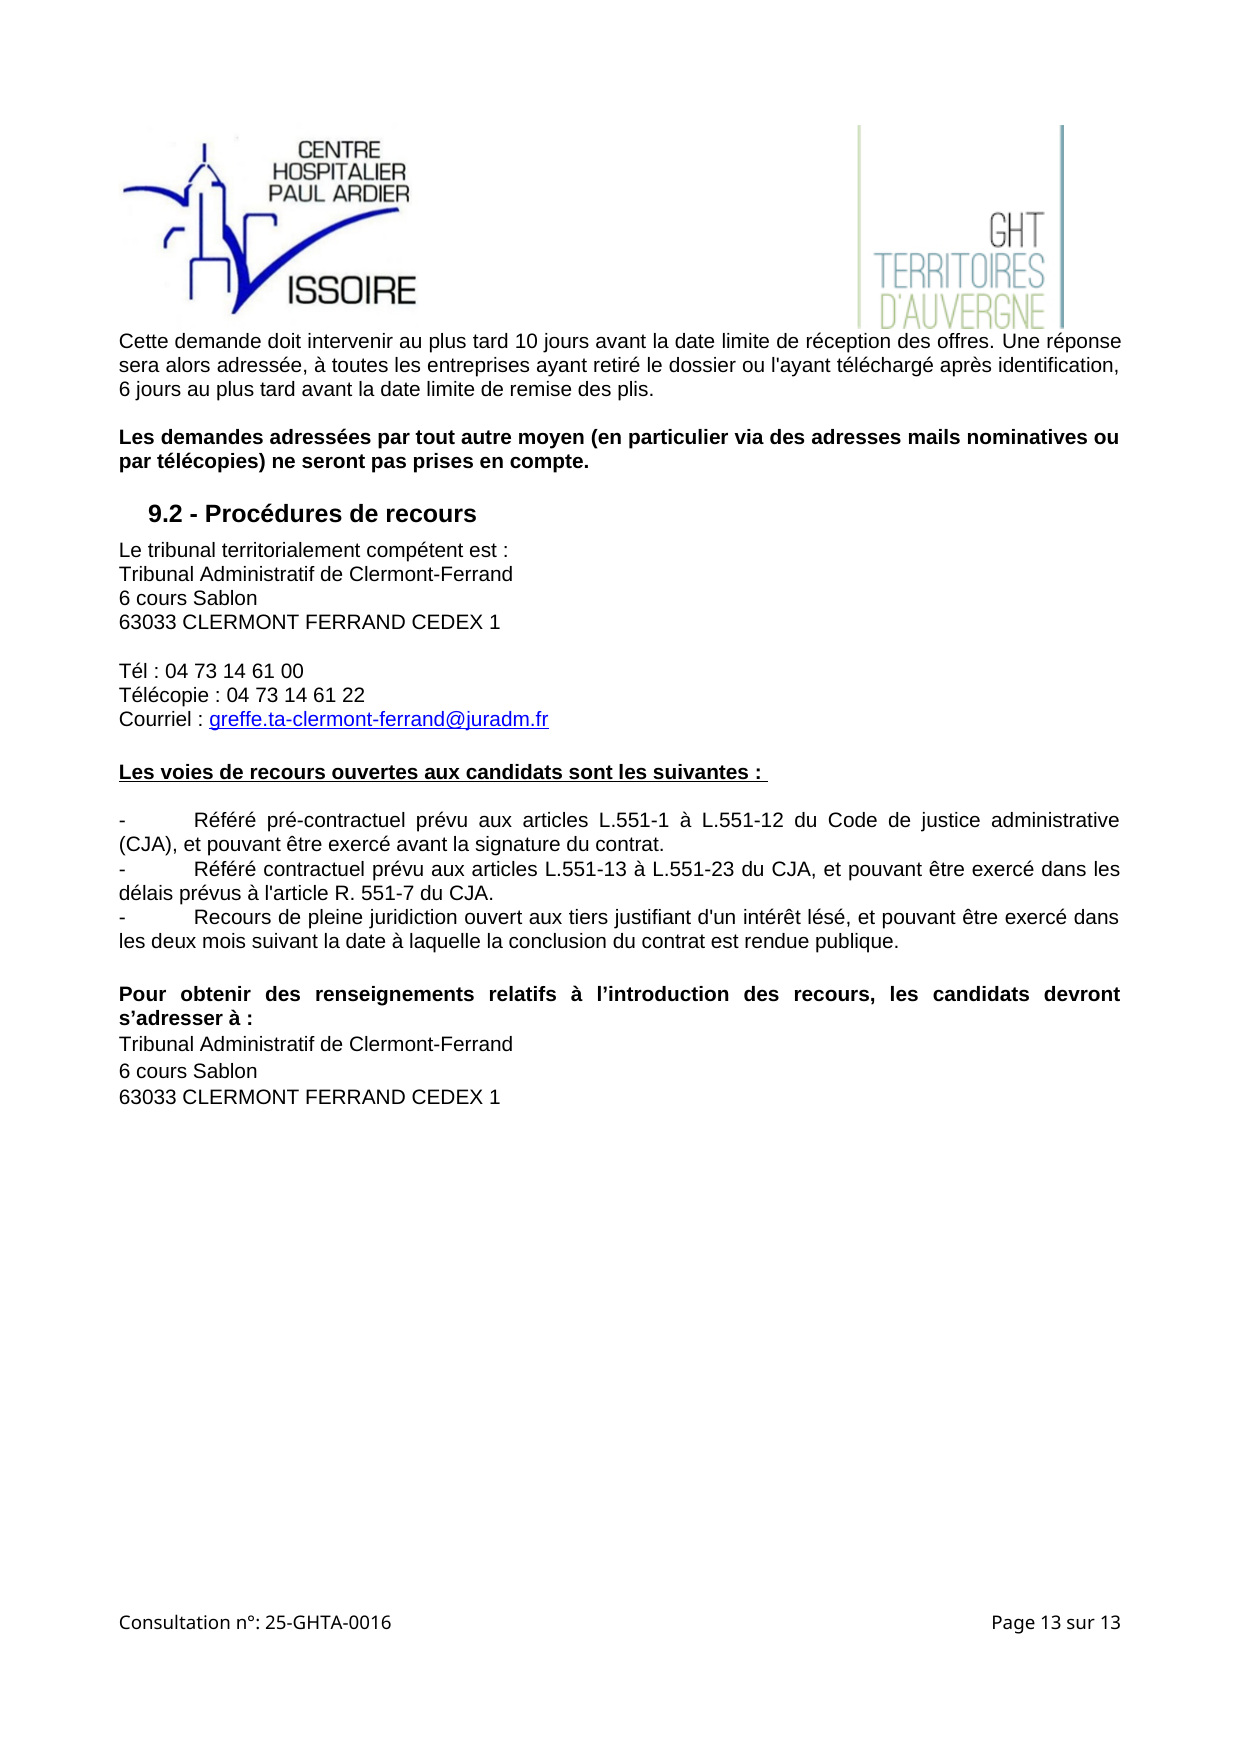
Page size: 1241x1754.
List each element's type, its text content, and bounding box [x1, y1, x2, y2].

text Télécopie : 04 73 14 61 22 [119, 683, 1121, 707]
text Courriel : greffe.ta-clermont-ferrand@juradm.fr [119, 707, 1121, 731]
text - Référé pré-contractuel prévu aux articles L.551-1 à L.551-12 du Code de justice administrative (CJA), et pouvant être exercé avant la signature du contrat. [119, 808, 1121, 857]
picture [857, 125, 1064, 329]
text 63033 CLERMONT FERRAND CEDEX 1 [119, 1085, 1121, 1109]
text Cette demande doit intervenir au plus tard 10 jours avant la date limite de réception des offres. Une réponse sera alors adressée, à toutes les entreprises ayant retiré le dossier ou l'ayant téléchargé après identification, 6 jours au plus tard avant la date limite de remise des plis. [119, 329, 1121, 401]
text Le tribunal territorialement compétent est : [119, 538, 1121, 562]
text 6 cours Sablon [119, 586, 1121, 610]
text 63033 CLERMONT FERRAND CEDEX 1 [119, 610, 1121, 634]
text - Recours de pleine juridiction ouvert aux tiers justifiant d'un intérêt lésé, et pouvant être exercé dans les deux mois suivant la date à laquelle la conclusion du contrat est rendue publique. [119, 905, 1121, 953]
picture [118, 118, 419, 329]
text Les voies de recours ouvertes aux candidats sont les suivantes : [119, 760, 1121, 784]
text 6 cours Sablon [119, 1059, 1121, 1083]
text Pour obtenir des renseignements relatifs à l’introduction des recours, les candidats devront s’adresser à : [119, 982, 1121, 1030]
text Les demandes adressées par tout autre moyen (en particulier via des adresses mails nominatives ou par télécopies) ne seront pas prises en compte. [119, 425, 1121, 474]
text - Référé contractuel prévu aux articles L.551-13 à L.551-23 du CJA, et pouvant être exercé dans les délais prévus à l'article R. 551-7 du CJA. [119, 857, 1121, 905]
text Tribunal Administratif de Clermont-Ferrand [119, 1032, 1121, 1057]
text Tribunal Administratif de Clermont-Ferrand [119, 562, 1121, 586]
subtitle 9.2 - Procédures de recours [148, 499, 1121, 527]
text Tél : 04 73 14 61 00 [119, 659, 1121, 683]
